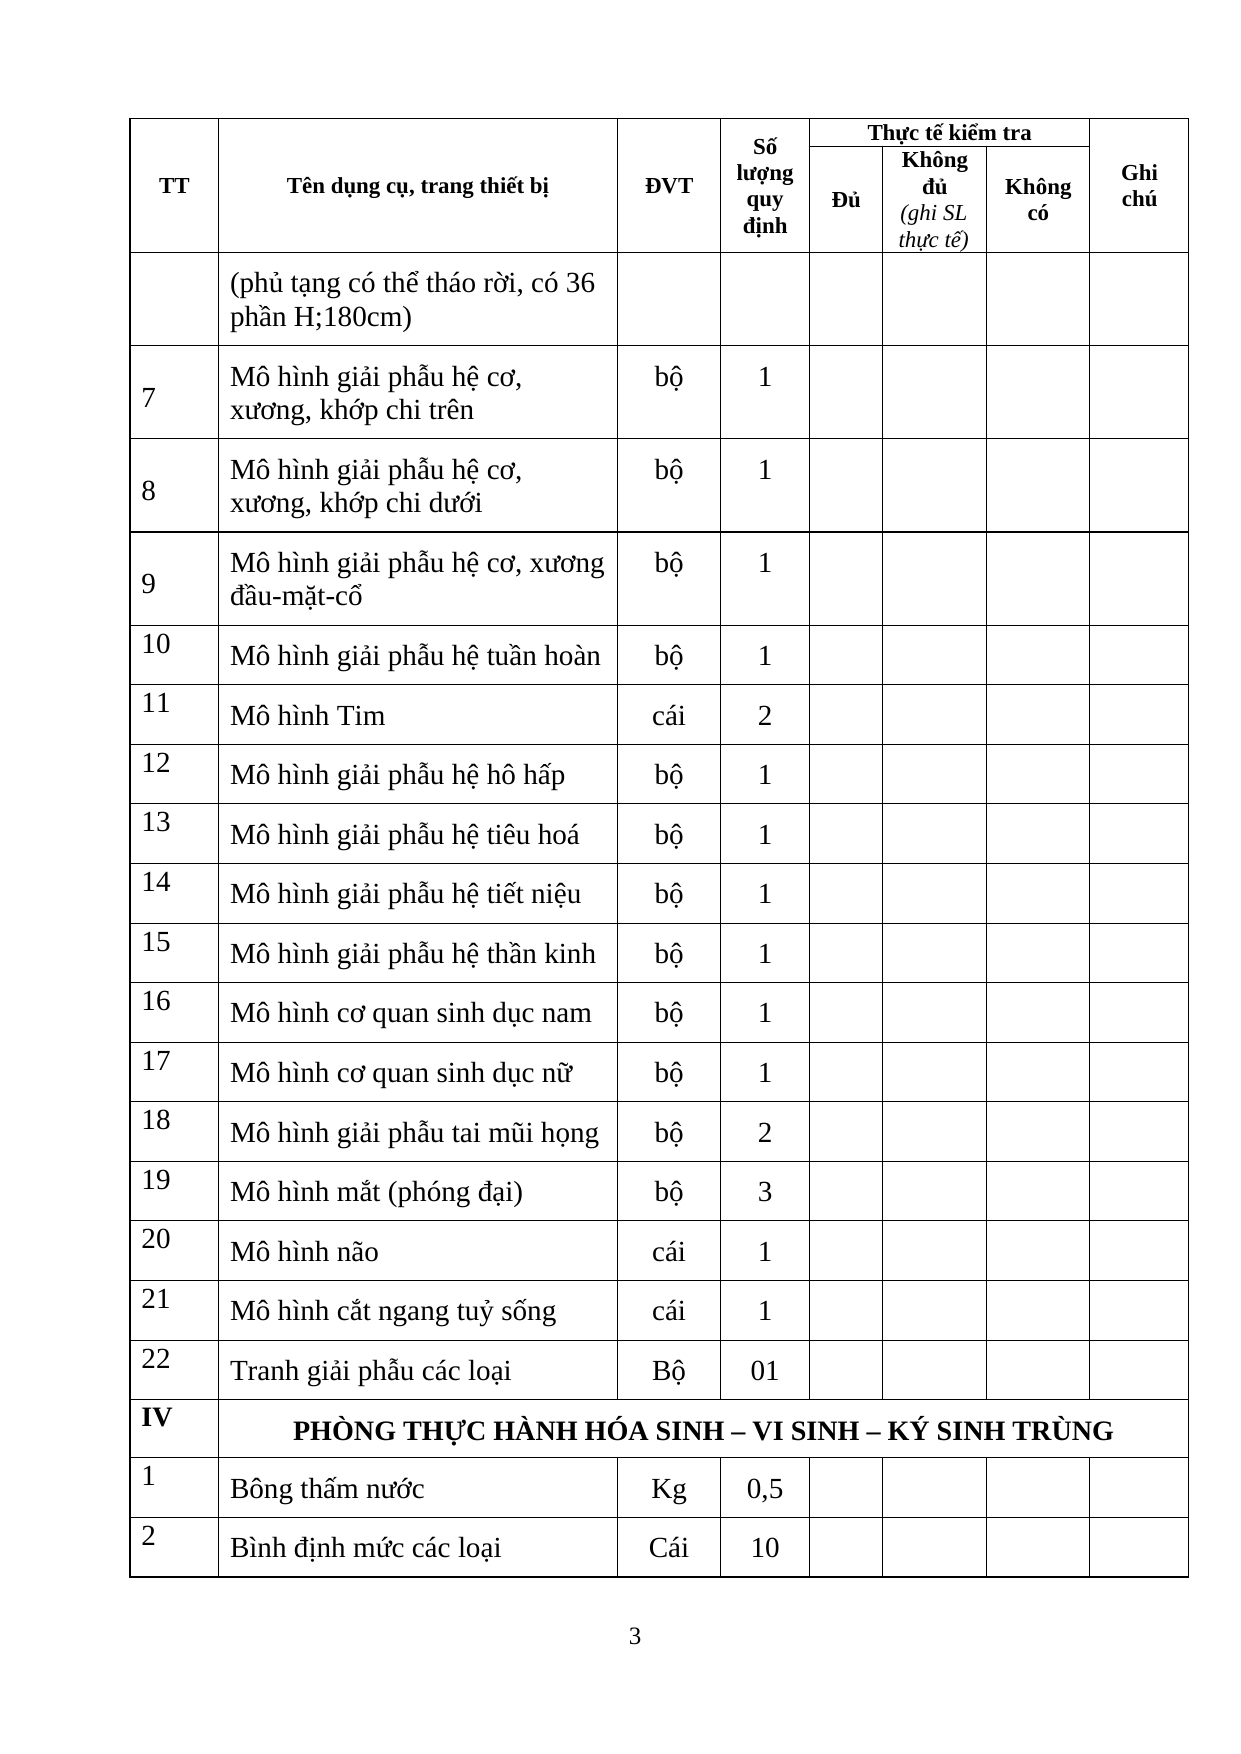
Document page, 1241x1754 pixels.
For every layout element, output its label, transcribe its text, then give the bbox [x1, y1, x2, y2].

table_cell [883, 626, 986, 684]
table_cell [987, 924, 1089, 982]
table_cell 13 [131, 804, 218, 863]
table_cell [1090, 983, 1188, 1042]
table_cell [1090, 1458, 1188, 1517]
table_cell 20 [131, 1221, 218, 1280]
table_cell bộ [618, 1162, 720, 1220]
table_cell [1090, 1162, 1188, 1220]
table_cell [810, 983, 882, 1042]
table_cell Không đủ (ghi SL thực tế) [883, 147, 986, 252]
table_cell Mô hình giải phẫu hệ tuần hoàn [219, 626, 617, 684]
table_cell IV [131, 1400, 218, 1457]
table_cell cái [618, 1281, 720, 1339]
table_cell [987, 626, 1089, 684]
table_cell [883, 804, 986, 863]
table_cell Mô hình giải phẫu hệ tiêu hoá [219, 804, 617, 863]
table_cell 1 [721, 626, 809, 684]
table_cell 6 [131, 253, 218, 345]
table_cell [883, 685, 986, 744]
table_cell [883, 1341, 986, 1399]
table_cell 1 [721, 1043, 809, 1101]
table_cell [883, 1281, 986, 1339]
table_cell bộ [618, 745, 720, 803]
table_cell [810, 1102, 882, 1161]
table_cell Bộ [618, 1341, 720, 1399]
table_cell [810, 346, 882, 438]
table_cell [987, 1221, 1089, 1280]
table_cell Mô hình mắt (phóng đại) [219, 1162, 617, 1220]
table_cell [987, 439, 1089, 531]
table_cell [883, 1043, 986, 1101]
table_cell Mô hình giải phẫu hệ tiết niệu [219, 864, 617, 922]
table_cell [987, 346, 1089, 438]
table_cell 19 [131, 1162, 218, 1220]
table_cell [810, 804, 882, 863]
table_cell [987, 1162, 1089, 1220]
table_cell [810, 745, 882, 803]
table_cell [987, 1281, 1089, 1339]
table_cell [883, 346, 986, 438]
table_cell 2 [131, 1518, 218, 1576]
table_cell [810, 439, 882, 531]
table_cell bộ [618, 439, 720, 531]
table_cell 1 [721, 346, 809, 438]
table_cell bộ [618, 924, 720, 982]
table_cell [987, 253, 1089, 345]
table_cell 11 [131, 685, 218, 744]
table_cell bộ [618, 864, 720, 922]
table_cell Bình định mức các loại [219, 1518, 617, 1576]
table_cell 1 [721, 533, 809, 624]
table_cell 2 [721, 685, 809, 744]
table_cell 1 [721, 745, 809, 803]
table_cell [883, 253, 986, 345]
table_cell [883, 745, 986, 803]
table_cell [883, 1162, 986, 1220]
table_cell [1090, 346, 1188, 438]
table_cell bộ [618, 1043, 720, 1101]
table_cell 1 [721, 983, 809, 1042]
table_header TT [131, 119, 218, 252]
table_header Thực tế kiểm tra [810, 119, 1089, 146]
table_cell [810, 685, 882, 744]
table_cell 2 [721, 1102, 809, 1161]
table_cell bộ [618, 804, 720, 863]
table_cell 1 [721, 253, 809, 345]
table_cell [987, 1043, 1089, 1101]
table_cell 1 [721, 804, 809, 863]
table_cell bộ [618, 346, 720, 438]
table_cell [1090, 1102, 1188, 1161]
table_cell [1090, 533, 1188, 624]
table_cell [810, 924, 882, 982]
table_cell Bông thấm nước [219, 1458, 617, 1517]
table_cell [987, 745, 1089, 803]
table_cell cái [618, 685, 720, 744]
table_cell Tranh giải phẫu các loại [219, 1341, 617, 1399]
table_cell bộ [618, 1102, 720, 1161]
table_cell Mô hình giải phẫu hệ thần kinh [219, 924, 617, 982]
table_cell Mô hình cắt ngang tuỷ sống [219, 1281, 617, 1339]
table_cell [883, 1102, 986, 1161]
table_cell 01 [721, 1341, 809, 1399]
table_cell Mô hình cơ quan sinh dục nữ [219, 1043, 617, 1101]
table_cell Không có [987, 147, 1089, 252]
table_cell [1090, 626, 1188, 684]
table_cell [987, 685, 1089, 744]
table_cell bộ [618, 983, 720, 1042]
table_cell [1090, 685, 1188, 744]
table_cell [810, 533, 882, 624]
table_cell PHÒNG THỰC HÀNH HÓA SINH – VI SINH – KÝ SINH TRÙNG [219, 1400, 1188, 1457]
table_cell 3 [721, 1162, 809, 1220]
table_cell Mô hình giải phẫu hệ hô hấp [219, 745, 617, 803]
table_cell [810, 253, 882, 345]
table_cell 22 [131, 1341, 218, 1399]
table_cell Mô hình cơ quan sinh dục nam [219, 983, 617, 1042]
table_cell [987, 1458, 1089, 1517]
table_cell Cái [618, 1518, 720, 1576]
table_cell [883, 1458, 986, 1517]
table_cell [1090, 1221, 1188, 1280]
table_cell [1090, 1043, 1188, 1101]
table_cell 18 [131, 1102, 218, 1161]
table_cell 1 [131, 1458, 218, 1517]
table_cell 17 [131, 1043, 218, 1101]
table_cell [810, 1043, 882, 1101]
table_cell [1090, 439, 1188, 531]
table_cell [810, 1221, 882, 1280]
table_cell Mô hình giải phẫu tai mũi họng [219, 1102, 617, 1161]
table_cell [987, 983, 1089, 1042]
table_cell bộ [618, 533, 720, 624]
table_cell Kg [618, 1458, 720, 1517]
table_cell Mô hình giải phẫu hệ cơ, xương đầu-mặt-cổ [219, 533, 617, 624]
table_cell 12 [131, 745, 218, 803]
table_cell [883, 533, 986, 624]
table_cell 15 [131, 924, 218, 982]
table_cell [810, 1281, 882, 1339]
table_cell 1 [721, 439, 809, 531]
table_cell Mô hình Tim [219, 685, 617, 744]
table_cell [1090, 1281, 1188, 1339]
table_cell [987, 533, 1089, 624]
table_cell bộ [618, 253, 720, 345]
table_cell [987, 1102, 1089, 1161]
table_cell 1 [721, 1281, 809, 1339]
table_cell [810, 626, 882, 684]
table_cell 21 [131, 1281, 218, 1339]
table_cell [987, 864, 1089, 922]
table_cell [1090, 745, 1188, 803]
table_cell 9 [131, 533, 218, 624]
table_cell [1090, 924, 1188, 982]
table_cell Đủ [810, 147, 882, 252]
table_cell [1090, 253, 1188, 345]
table_cell [987, 1518, 1089, 1576]
table_cell [883, 924, 986, 982]
table_cell [1090, 804, 1188, 863]
table_cell 0,5 [721, 1458, 809, 1517]
table_cell [810, 1341, 882, 1399]
table_cell [987, 804, 1089, 863]
table_cell 10 [721, 1518, 809, 1576]
table_cell [883, 983, 986, 1042]
table_cell [810, 1458, 882, 1517]
table_cell [1090, 1518, 1188, 1576]
table_cell 1 [721, 924, 809, 982]
table_cell [810, 1162, 882, 1220]
table_cell 1 [721, 864, 809, 922]
table_cell [1090, 1341, 1188, 1399]
table_header Tên dụng cụ, trang thiết bị [219, 119, 617, 252]
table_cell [219, 253, 617, 345]
table_cell 8 [131, 439, 218, 531]
table_cell cái [618, 1221, 720, 1280]
table_cell Mô hình não [219, 1221, 617, 1280]
table_cell 1 [721, 1221, 809, 1280]
table_cell 10 [131, 626, 218, 684]
table_cell Mô hình giải phẫu hệ cơ, xương, khớp chi dưới [219, 439, 617, 531]
table_cell [883, 1518, 986, 1576]
table_header Số lượng quy định [721, 119, 809, 252]
table_cell [883, 439, 986, 531]
table_cell [987, 1341, 1089, 1399]
table_cell bộ [618, 626, 720, 684]
table_cell 14 [131, 864, 218, 922]
table_cell 7 [131, 346, 218, 438]
table_header ĐVT [618, 119, 720, 252]
table_header Ghi chú [1090, 119, 1188, 252]
table_cell [883, 864, 986, 922]
table_cell [883, 1221, 986, 1280]
table_cell [810, 1518, 882, 1576]
table_cell [810, 864, 882, 922]
table_cell [1090, 864, 1188, 922]
table_cell 16 [131, 983, 218, 1042]
table_cell Mô hình giải phẫu hệ cơ, xương, khớp chi trên [219, 346, 617, 438]
